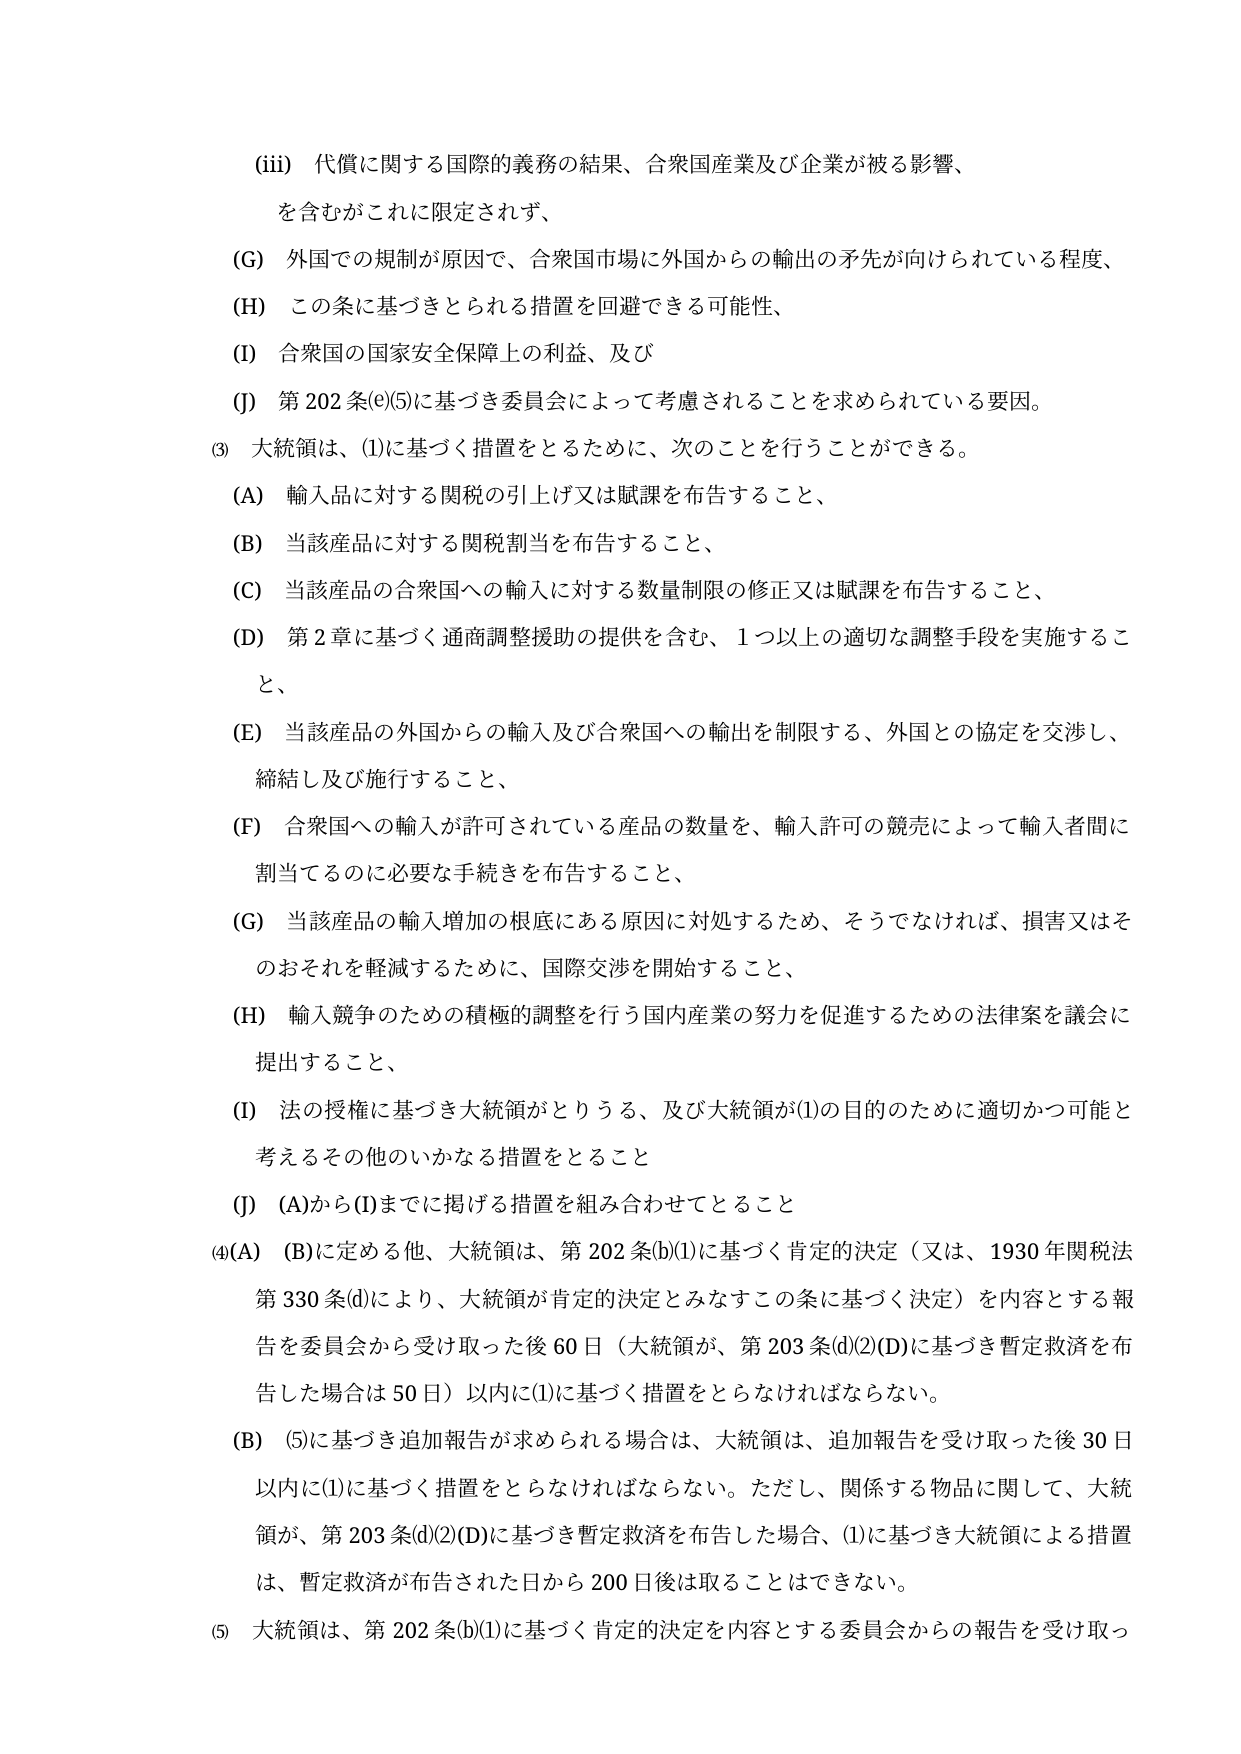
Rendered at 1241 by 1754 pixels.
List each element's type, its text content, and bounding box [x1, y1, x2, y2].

text (B) ⑸に基づき追加報告が求められる場合は、大統領は、追加報告を受け取った後30日以内に⑴に基づく措置をとらなければならない。ただし、関係する物品に関して、大統領が、第203条⒟⑵(D)に基づき暫定救済を布告した場合、⑴に基づき大統領による措置は、暫定救済が布告された日から200日後は取ることはできない。 [233, 1424, 1134, 1597]
text (D) 第2章に基づく通商調整援助の提供を含む、１つ以上の適切な調整手段を実施すること、 [233, 620, 1134, 699]
text (I) 合衆国の国家安全保障上の利益、及び [233, 337, 1134, 368]
text ⑷(A) (B)に定める他、大統領は、第202条⒝⑴に基づく肯定的決定（又は、1930年関税法第330条⒟により、大統領が肯定的決定とみなすこの条に基づく決定）を内容とする報告を委員会から受け取った後60日（大統領が、第203条⒟⑵(D)に基づき暫定救済を布告した場合は50日）以内に⑴に基づく措置をとらなければならない。 [211, 1234, 1134, 1408]
text (iii) 代償に関する国際的義務の結果、合衆国産業及び企業が被る影響、 [254, 148, 1134, 179]
text (C) 当該産品の合衆国への輸入に対する数量制限の修正又は賦課を布告すること、 [233, 573, 1134, 605]
text (J) 第202条⒠⑸に基づき委員会によって考慮されることを求められている要因。 [233, 384, 1134, 416]
text ⑶ 大統領は、⑴に基づく措置をとるために、次のことを行うことができる。 [211, 431, 1134, 463]
text (B) 当該産品に対する関税割当を布告すること、 [233, 526, 1134, 557]
text (E) 当該産品の外国からの輸入及び合衆国への輸出を制限する、外国との協定を交渉し、締結し及び施行すること、 [233, 715, 1134, 794]
text (J) (A)から(I)までに掲げる措置を組み合わせてとること [233, 1187, 1134, 1219]
text (I) 法の授権に基づき大統領がとりうる、及び大統領が⑴の目的のために適切かつ可能と考えるその他のいかなる措置をとること [233, 1093, 1134, 1172]
text (G) 外国での規制が原因で、合衆国市場に外国からの輸出の矛先が向けられている程度、 [233, 242, 1134, 274]
text (H) 輸入競争のための積極的調整を行う国内産業の努力を促進するための法律案を議会に提出すること、 [233, 998, 1134, 1077]
text を含むがこれに限定されず、 [276, 195, 1134, 226]
text (A) 輸入品に対する関税の引上げ又は賦課を布告すること、 [233, 478, 1134, 510]
text (F) 合衆国への輸入が許可されている産品の数量を、輸入許可の競売によって輸入者間に割当てるのに必要な手続きを布告すること、 [233, 809, 1134, 888]
text (H) この条に基づきとられる措置を回避できる可能性、 [233, 289, 1134, 321]
text (G) 当該産品の輸入増加の根底にある原因に対処するため、そうでなければ、損害又はそのおそれを軽減するために、国際交渉を開始すること、 [233, 904, 1134, 983]
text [211, 1613, 1134, 1644]
